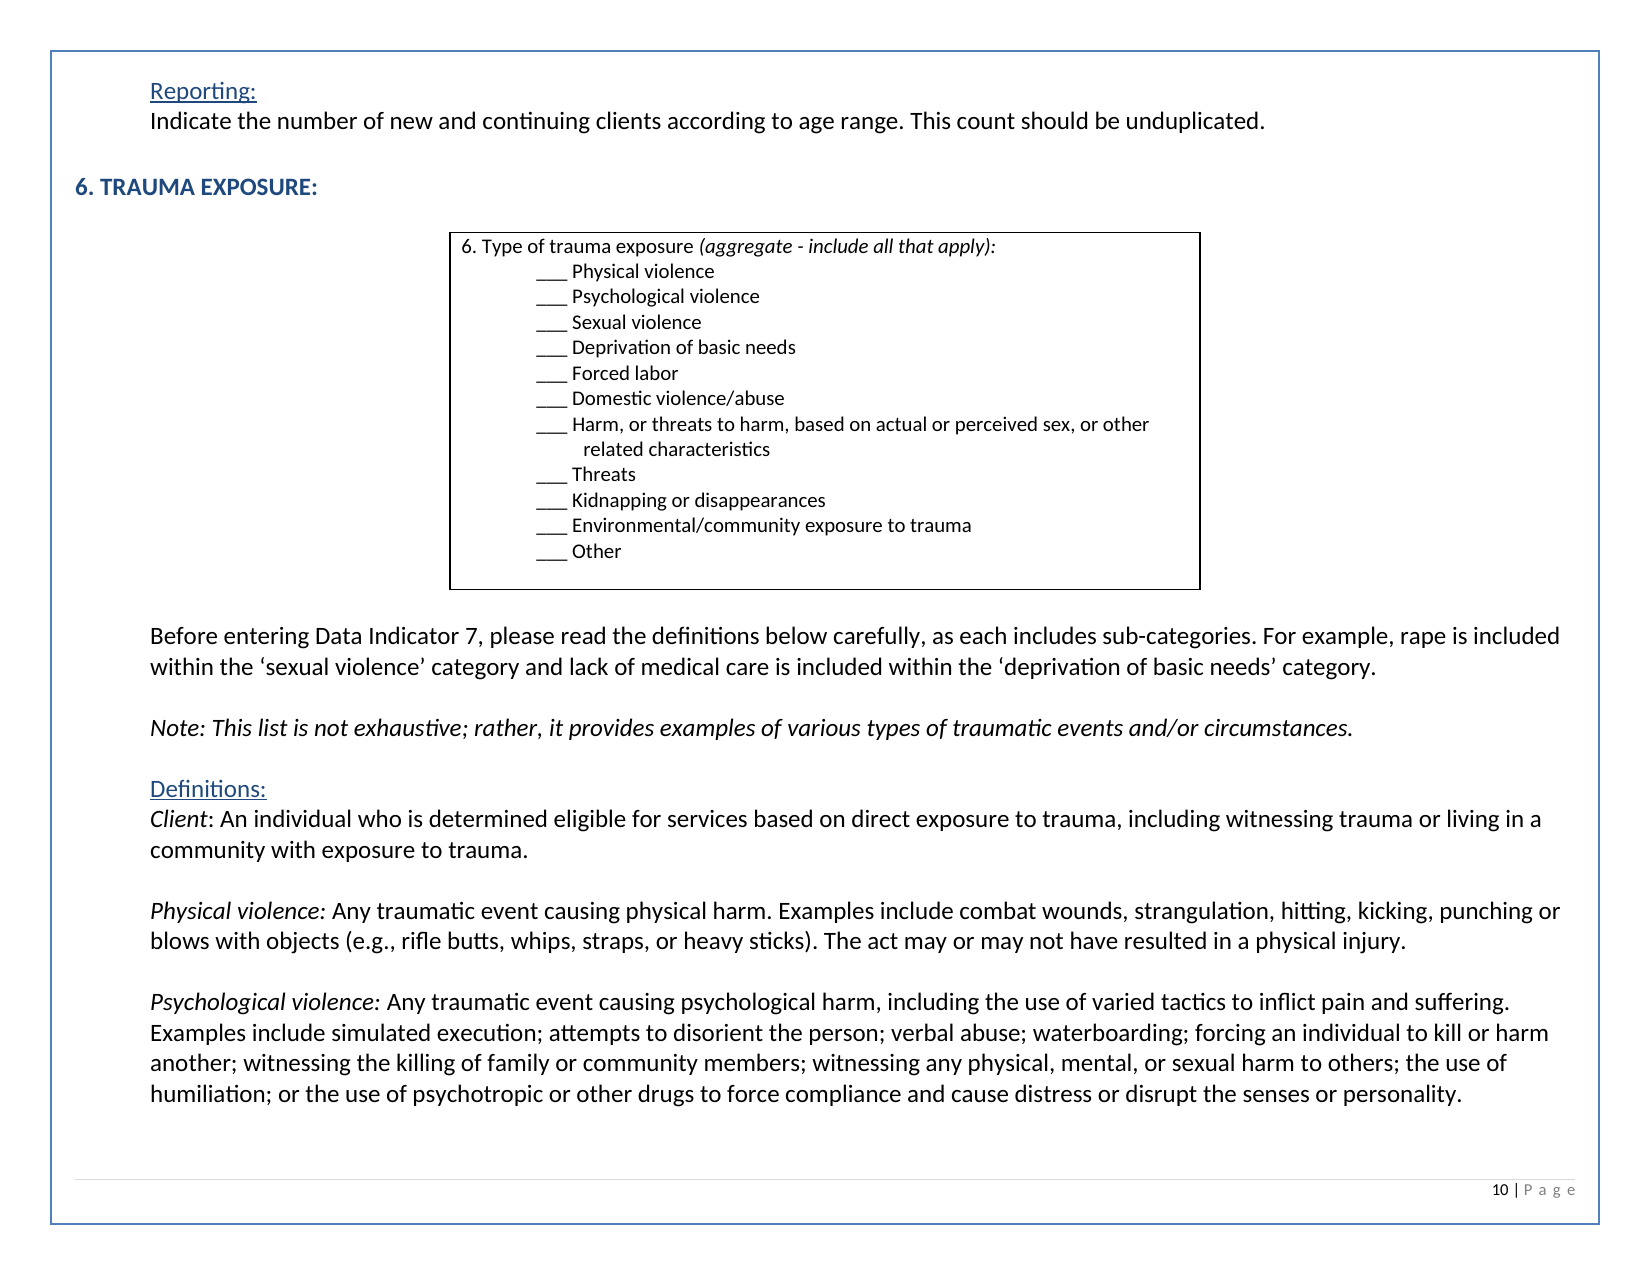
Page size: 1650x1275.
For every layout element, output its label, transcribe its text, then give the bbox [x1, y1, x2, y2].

text Indicate the number of new and continuing clients according to age range. This count should be unduplicated. [150, 106, 1575, 136]
list Before entering Data Indicator 7, please read the definitions below carefully, as each includes sub-categories. For example, rape is included within the ‘sexual violence’ category and lack of medical care is included within the ‘deprivation of basic needs’ category. [150, 620, 1575, 681]
text Client: An individual who is determined eligible for services based on direct exposure to trauma, including witnessing trauma or living in a community with exposure to trauma. [150, 803, 1575, 864]
list Psychological violence: Any traumatic event causing psychological harm, including the use of varied tactics to inflict pain and suffering. Examples include simulated execution; attempts to disorient the person; verbal abuse; waterboarding; forcing an individual to kill or harm another; witnessing the killing of family or community members; witnessing any physical, mental, or sexual harm to others; the use of humiliation; or the use of psychotropic or other drugs to force compliance and cause distress or disrupt the senses or personality. [150, 986, 1575, 1108]
text Physical violence: Any traumatic event causing physical harm. Examples include combat wounds, strangulation, hitting, kicking, punching or blows with objects (e.g., rifle butts, whips, straps, or heavy sticks). The act may or may not have resulted in a physical injury. [150, 895, 1575, 956]
list Definitions: [150, 773, 1575, 803]
list Note: This list is not exhaustive; rather, it provides examples of various types of traumatic events and/or circumstances. [150, 712, 1575, 742]
subtitle 6. TRAUMA EXPOSURE: [75, 171, 1575, 201]
table_header 6. Type of trauma exposure (aggregate - include all that apply): ___ Physical violence ___ Psychological violence ___ Sexual violence ___ Deprivation of basic needs ___ Forced labor ___ Domestic violence/abuse ___ Harm, or threats to harm, based on actual or perceived sex, or other related characteristics ___ Threats ___ Kidnapping or disappearances ___ Environmental/community exposure to trauma ___ Other [451, 233, 1199, 589]
list Reporting: [150, 75, 1575, 106]
